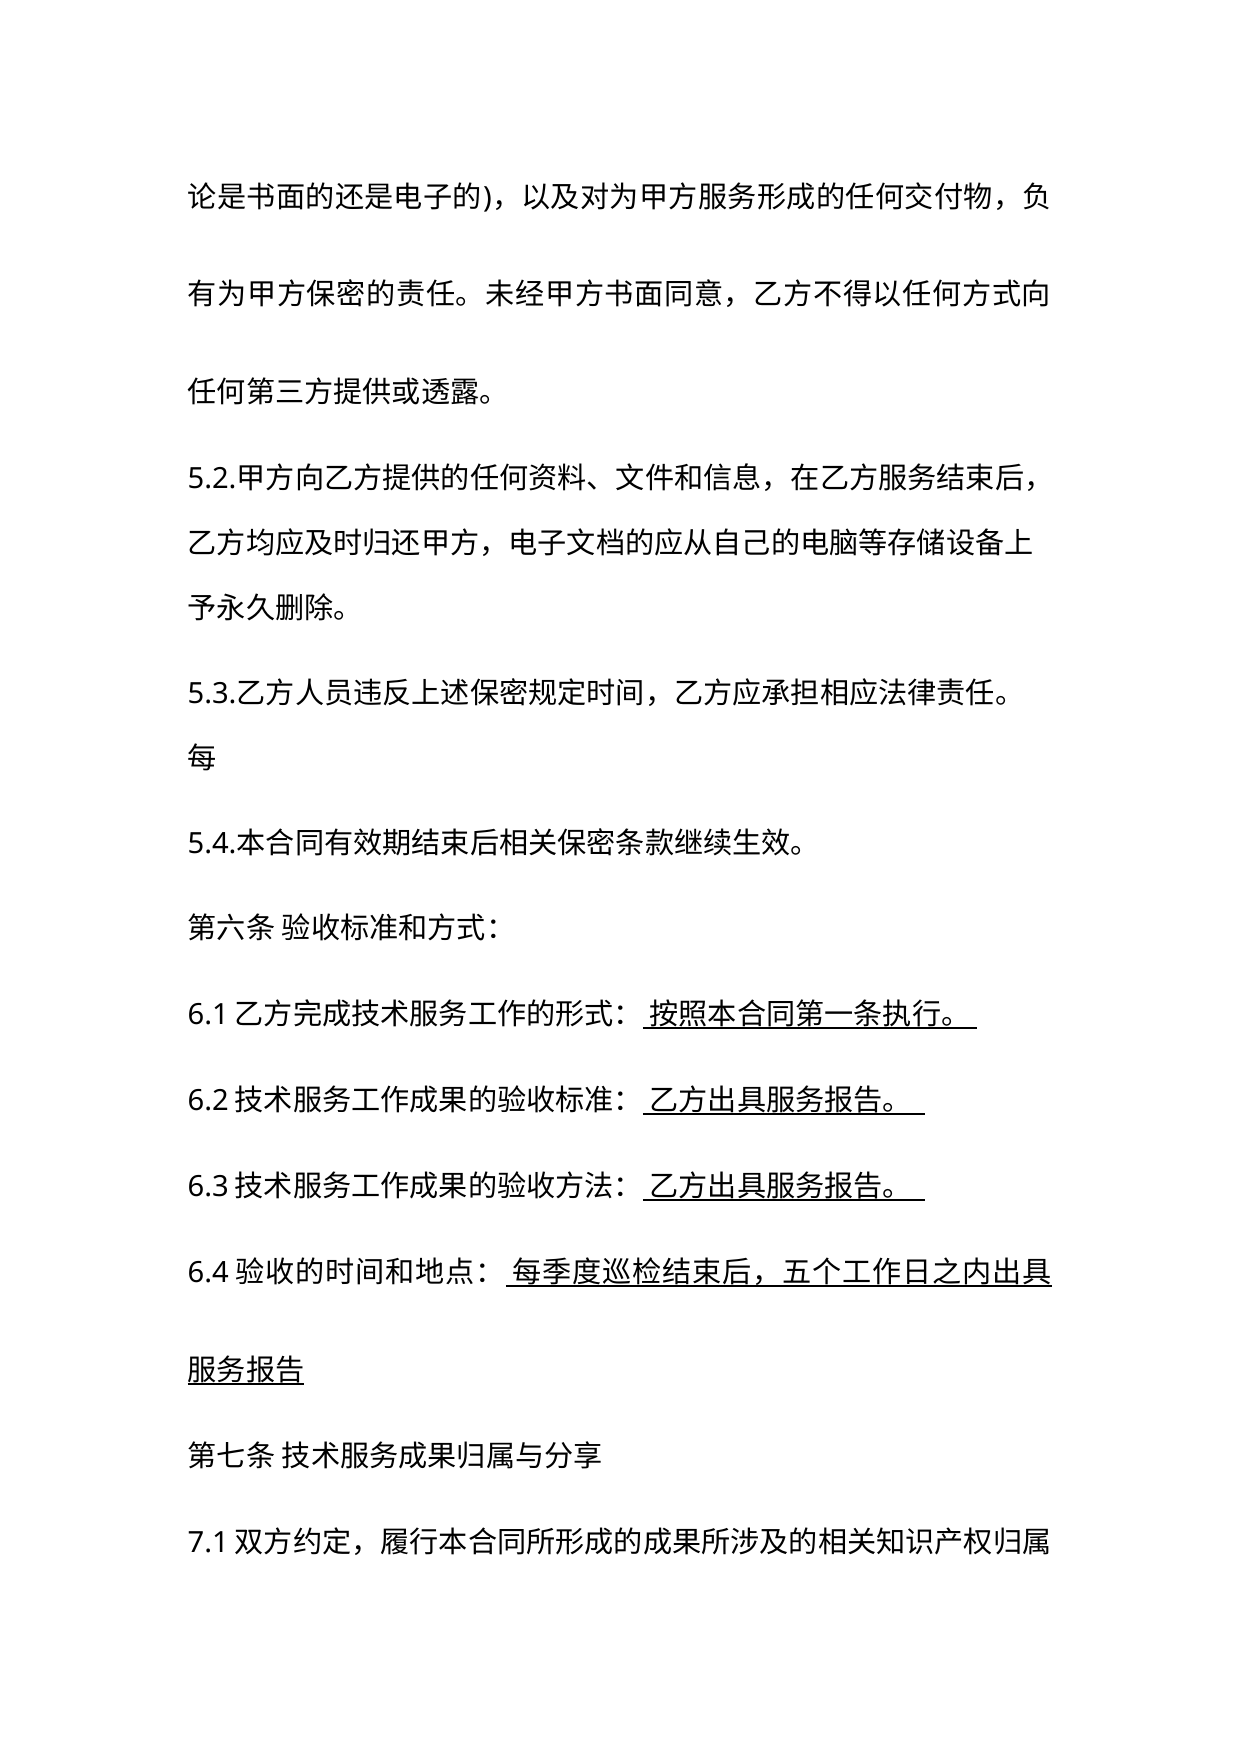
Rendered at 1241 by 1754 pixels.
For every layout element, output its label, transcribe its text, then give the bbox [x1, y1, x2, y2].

text 6.1乙方完成技术服务工作的形式： 按照本合同第一条执行。 [187, 979, 1053, 1044]
text 5.3.乙方人员违反上述保密规定时间，乙方应承担相应法律责任。每 [187, 658, 1053, 788]
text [187, 162, 1053, 422]
text 6.4验收的时间和地点： 每季度巡检结束后，五个工作日之内出具服务报告 [187, 1238, 1053, 1400]
text 第六条 验收标准和方式： [187, 893, 1053, 958]
text 5.4.本合同有效期结束后相关保密条款继续生效。 [187, 808, 1053, 873]
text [187, 1507, 1053, 1572]
text 6.2技术服务工作成果的验收标准： 乙方出具服务报告。 [187, 1065, 1053, 1130]
text 6.3技术服务工作成果的验收方法： 乙方出具服务报告。 [187, 1152, 1053, 1217]
text 第七条 技术服务成果归属与分享 [187, 1421, 1053, 1486]
text 5.2.甲方向乙方提供的任何资料、文件和信息，在乙方服务结束后，乙方均应及时归还甲方，电子文档的应从自己的电脑等存储设备上予永久删除。 [187, 443, 1053, 638]
